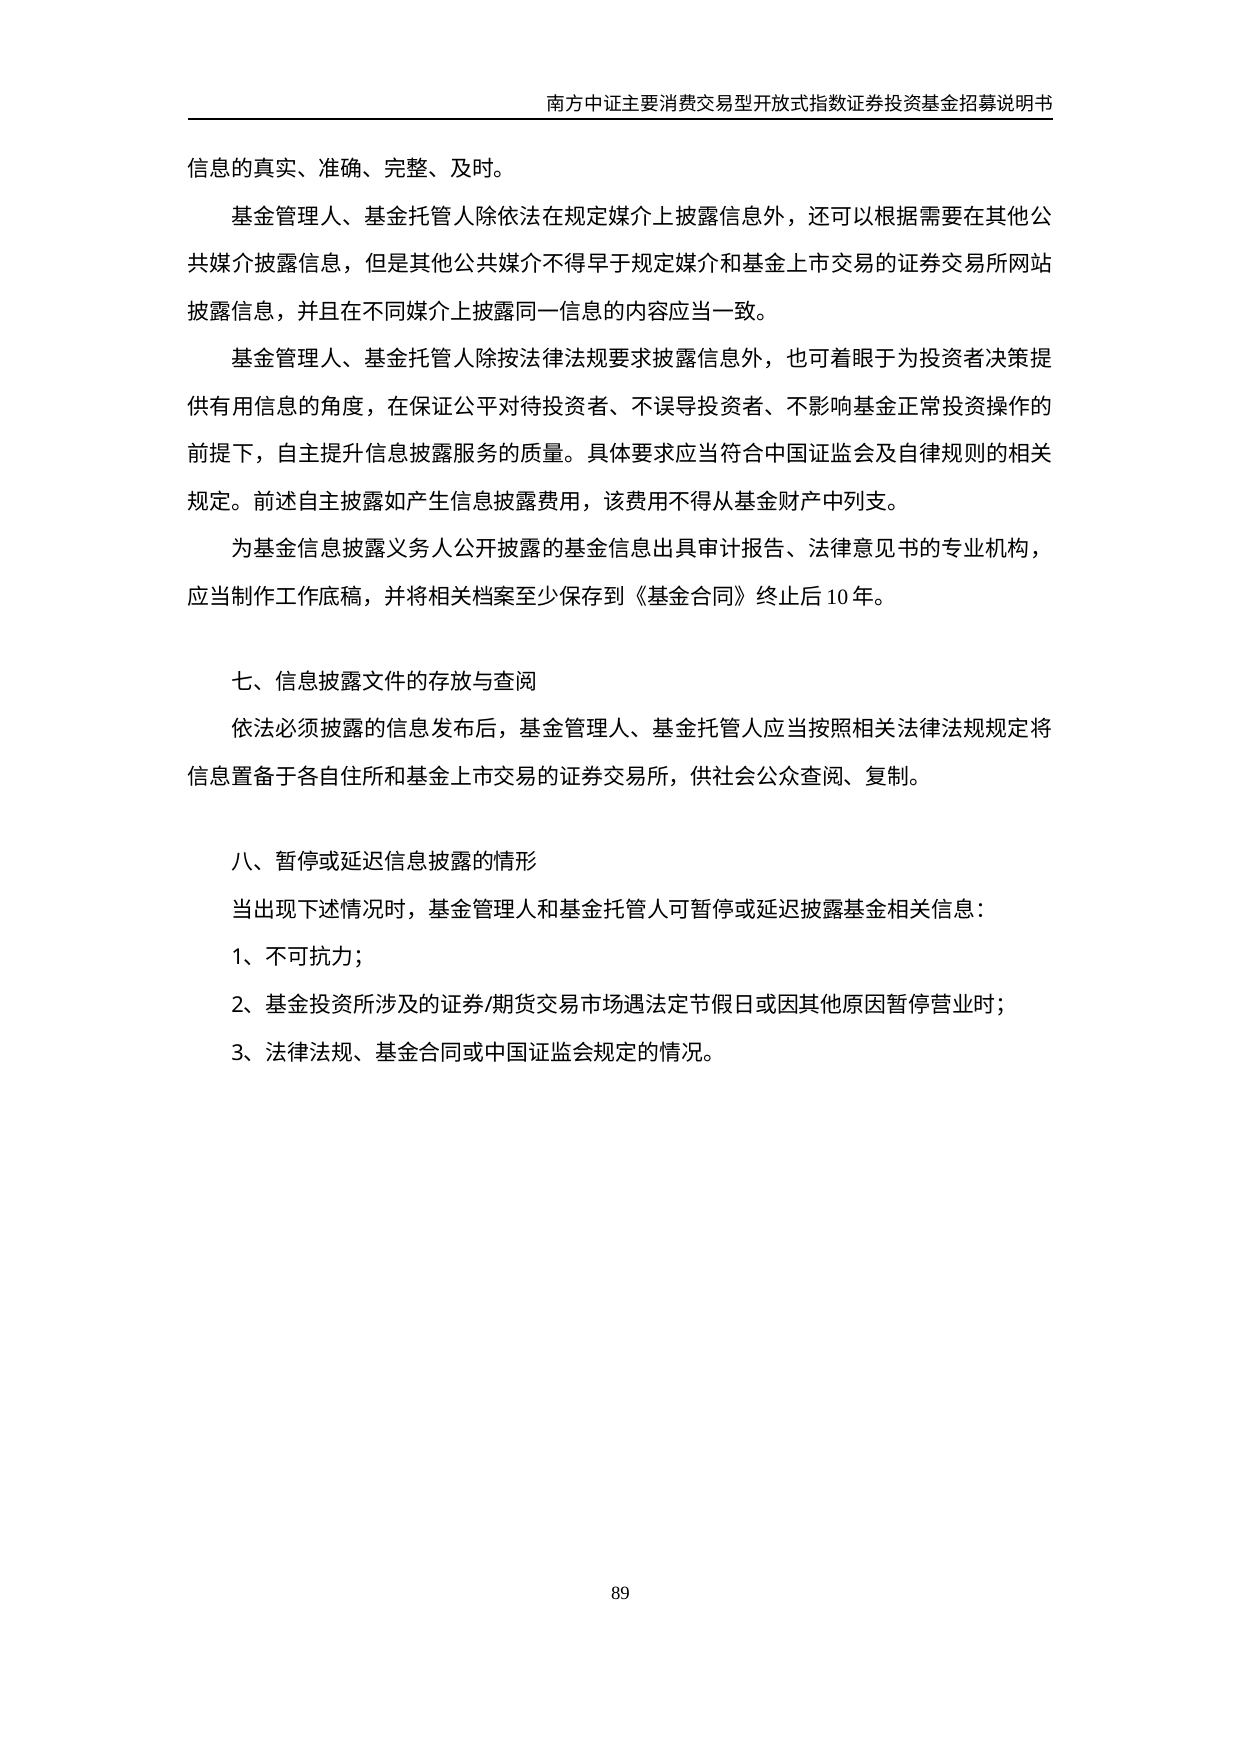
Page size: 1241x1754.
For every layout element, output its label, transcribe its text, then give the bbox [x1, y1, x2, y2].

text 七、信息披露文件的存放与查阅 [187, 664, 1053, 696]
text 基金管理人、基金托管人除按法律法规要求披露信息外，也可着眼于为投资者决策提供有用信息的角度，在保证公平对待投资者、不误导投资者、不影响基金正常投资操作的前提下，自主提升信息披露服务的质量。具体要求应当符合中国证监会及自律规则的相关规定。前述自主披露如产生信息披露费用，该费用不得从基金财产中列支。 [187, 341, 1053, 515]
text 当出现下述情况时，基金管理人和基金托管人可暂停或延迟披露基金相关信息： [187, 892, 1053, 923]
text 为基金信息披露义务人公开披露的基金信息出具审计报告、法律意见书的专业机构，应当制作工作底稿，并将相关档案至少保存到《基金合同》终止后10年。 [187, 531, 1053, 610]
text 基金管理人、基金托管人除依法在规定媒介上披露信息外，还可以根据需要在其他公共媒介披露信息，但是其他公共媒介不得早于规定媒介和基金上市交易的证券交易所网站披露信息，并且在不同媒介上披露同一信息的内容应当一致。 [187, 199, 1053, 325]
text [187, 151, 1053, 183]
text 八、暂停或延迟信息披露的情形 [187, 844, 1053, 876]
text 2、基金投资所涉及的证券/期货交易市场遇法定节假日或因其他原因暂停营业时； [187, 987, 1053, 1019]
text 3、法律法规、基金合同或中国证监会规定的情况。 [187, 1034, 1053, 1066]
text 依法必须披露的信息发布后，基金管理人、基金托管人应当按照相关法律法规规定将信息置备于各自住所和基金上市交易的证券交易所，供社会公众查阅、复制。 [187, 711, 1053, 791]
text 1、不可抗力； [187, 939, 1053, 971]
